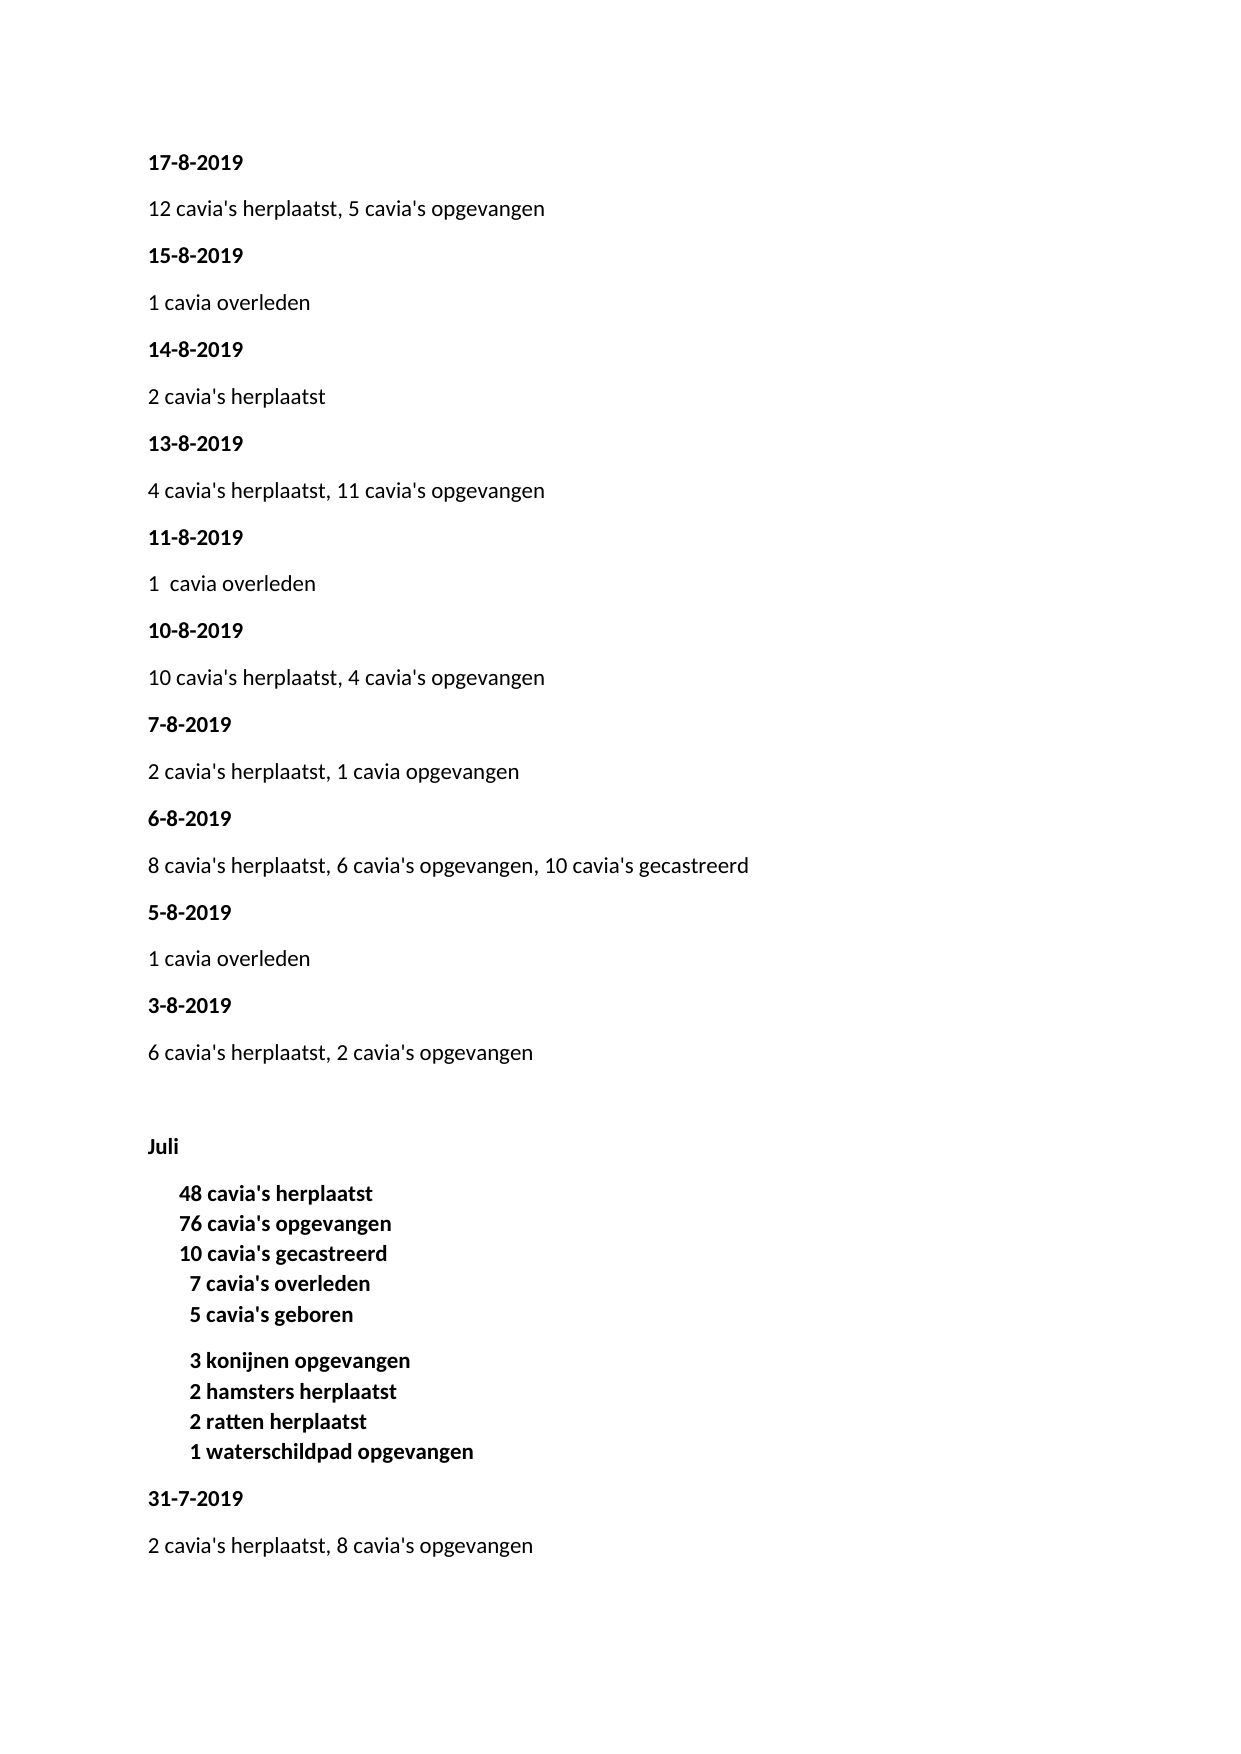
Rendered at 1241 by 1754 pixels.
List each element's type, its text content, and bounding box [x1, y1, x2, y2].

text 31-7-2019 [148, 1484, 1093, 1512]
text 6-8-2019 [148, 804, 1093, 832]
text 48 cavia's herplaatst 76 cavia's opgevangen 10 cavia's gecastreerd 7 cavia's overleden 5 cavia's geboren [148, 1179, 1093, 1328]
text 3-8-2019 [148, 991, 1093, 1019]
text 2 cavia's herplaatst, 1 cavia opgevangen [148, 757, 1093, 785]
text 10-8-2019 [148, 616, 1093, 644]
text 2 cavia's herplaatst, 8 cavia's opgevangen [148, 1531, 1093, 1559]
text 8 cavia's herplaatst, 6 cavia's opgevangen, 10 cavia's gecastreerd [148, 851, 1093, 879]
text 10 cavia's herplaatst, 4 cavia's opgevangen [148, 663, 1093, 691]
text 4 cavia's herplaatst, 11 cavia's opgevangen [148, 476, 1093, 504]
text 3 konijnen opgevangen 2 hamsters herplaatst 2 ratten herplaatst 1 waterschildpad opgevangen [148, 1347, 1093, 1465]
text 1 cavia overleden [148, 569, 1093, 597]
text 11-8-2019 [148, 523, 1093, 551]
text 5-8-2019 [148, 898, 1093, 926]
text 1 cavia overleden [148, 944, 1093, 972]
text 15-8-2019 [148, 241, 1093, 269]
text 17-8-2019 [148, 148, 1093, 176]
text 14-8-2019 [148, 335, 1093, 363]
text 7-8-2019 [148, 710, 1093, 738]
text 12 cavia's herplaatst, 5 cavia's opgevangen [148, 194, 1093, 222]
text 1 cavia overleden [148, 288, 1093, 316]
text 2 cavia's herplaatst [148, 382, 1093, 410]
text 13-8-2019 [148, 429, 1093, 457]
text 6 cavia's herplaatst, 2 cavia's opgevangen [148, 1038, 1093, 1066]
text Juli [148, 1132, 1093, 1160]
